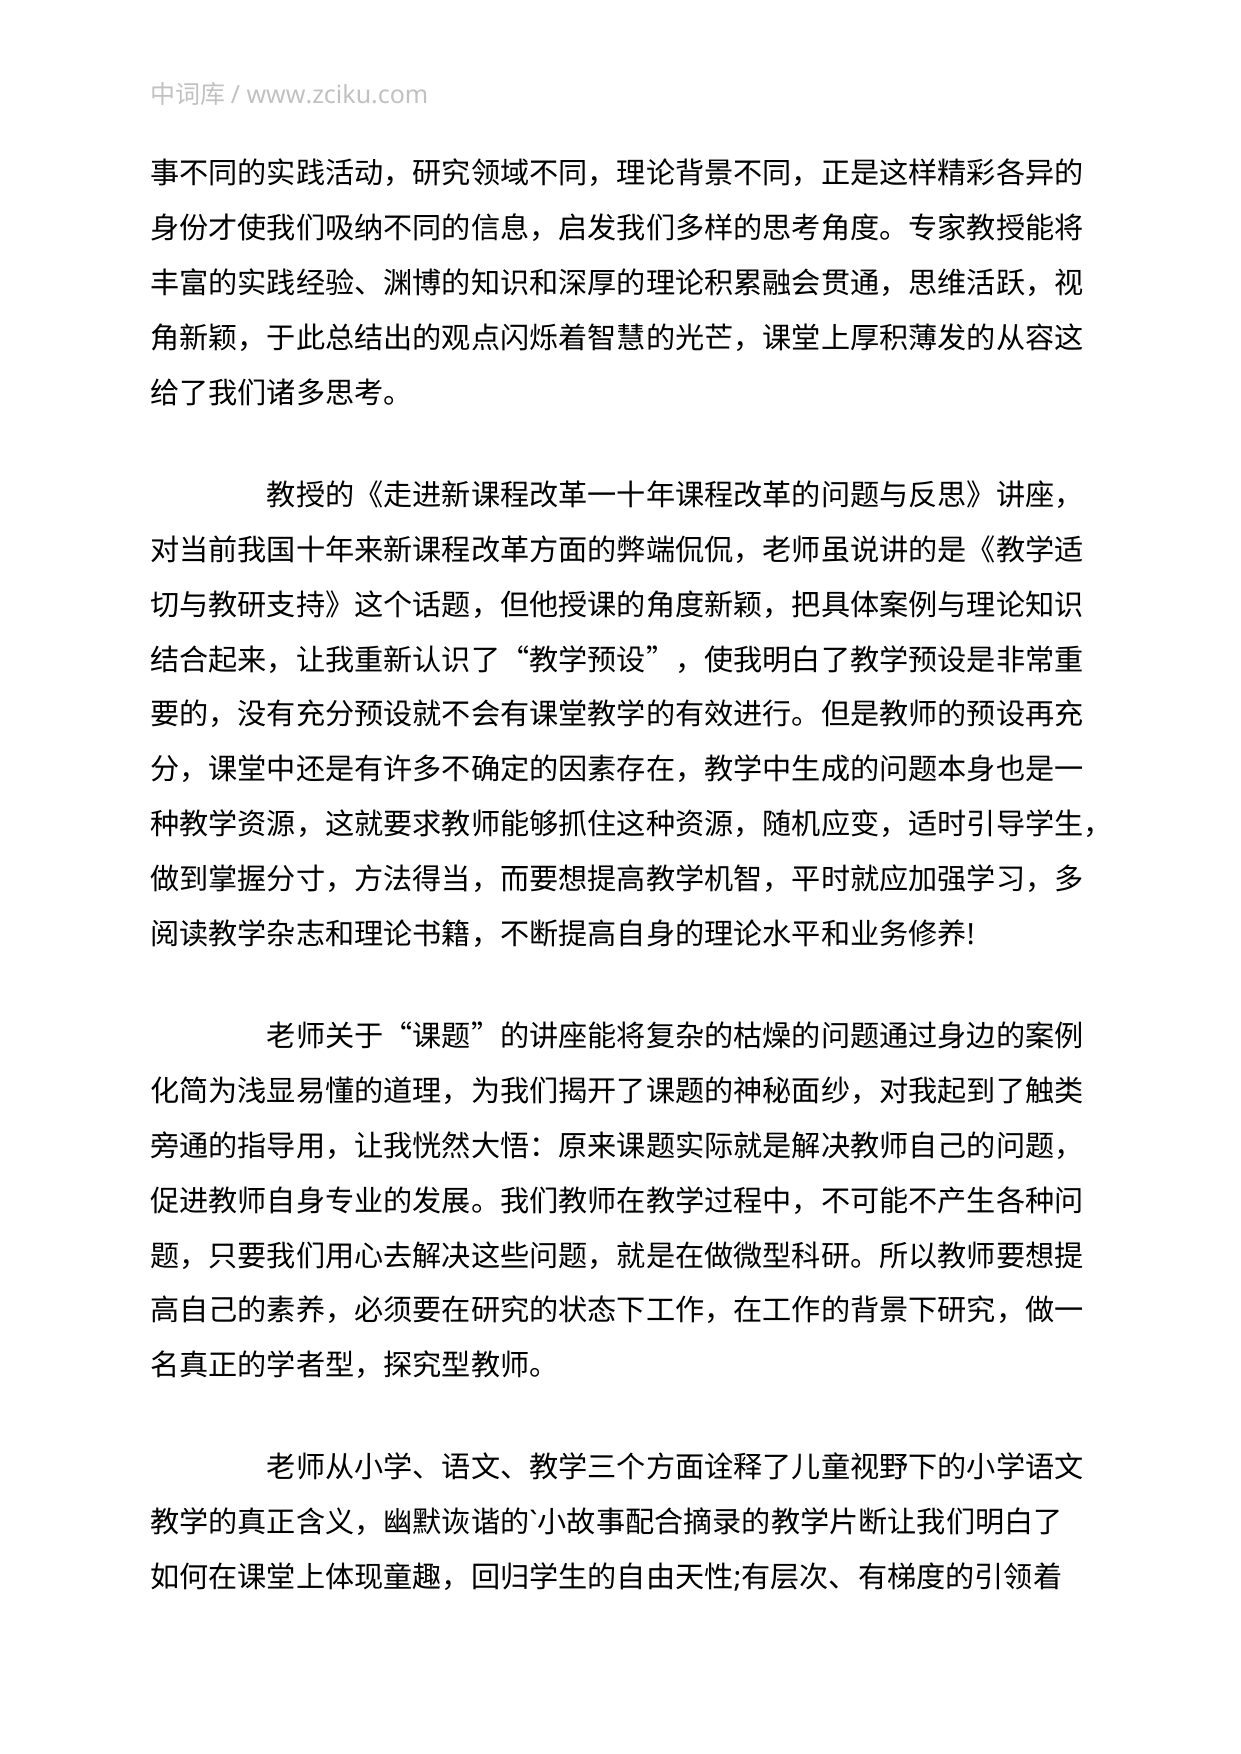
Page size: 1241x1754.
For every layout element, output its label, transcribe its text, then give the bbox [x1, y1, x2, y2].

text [150, 1444, 1090, 1596]
text 教授的《走进新课程改革一十年课程改革的问题与反思》讲座，对当前我国十年来新课程改革方面的弊端侃侃，老师虽说讲的是《教学适切与教研支持》这个话题，但他授课的角度新颖，把具体案例与理论知识结合起来，让我重新认识了“教学预设”，使我明白了教学预设是非常重要的，没有充分预设就不会有课堂教学的有效进行。但是教师的预设再充分，课堂中还是有许多不确定的因素存在，教学中生成的问题本身也是一种教学资源，这就要求教师能够抓住这种资源，随机应变，适时引导学生，做到掌握分寸，方法得当，而要想提高教学机智，平时就应加强学习，多阅读教学杂志和理论书籍，不断提高自身的理论水平和业务修养! [150, 471, 1090, 953]
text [150, 150, 1090, 412]
text 老师关于“课题”的讲座能将复杂的枯燥的问题通过身边的案例化简为浅显易懂的道理，为我们揭开了课题的神秘面纱，对我起到了触类旁通的指导用，让我恍然大悟：原来课题实际就是解决教师自己的问题，促进教师自身专业的发展。我们教师在教学过程中，不可能不产生各种问题，只要我们用心去解决这些问题，就是在做微型科研。所以教师要想提高自己的素养，必须要在研究的状态下工作，在工作的背景下研究，做一名真正的学者型，探究型教师。 [150, 1012, 1090, 1384]
